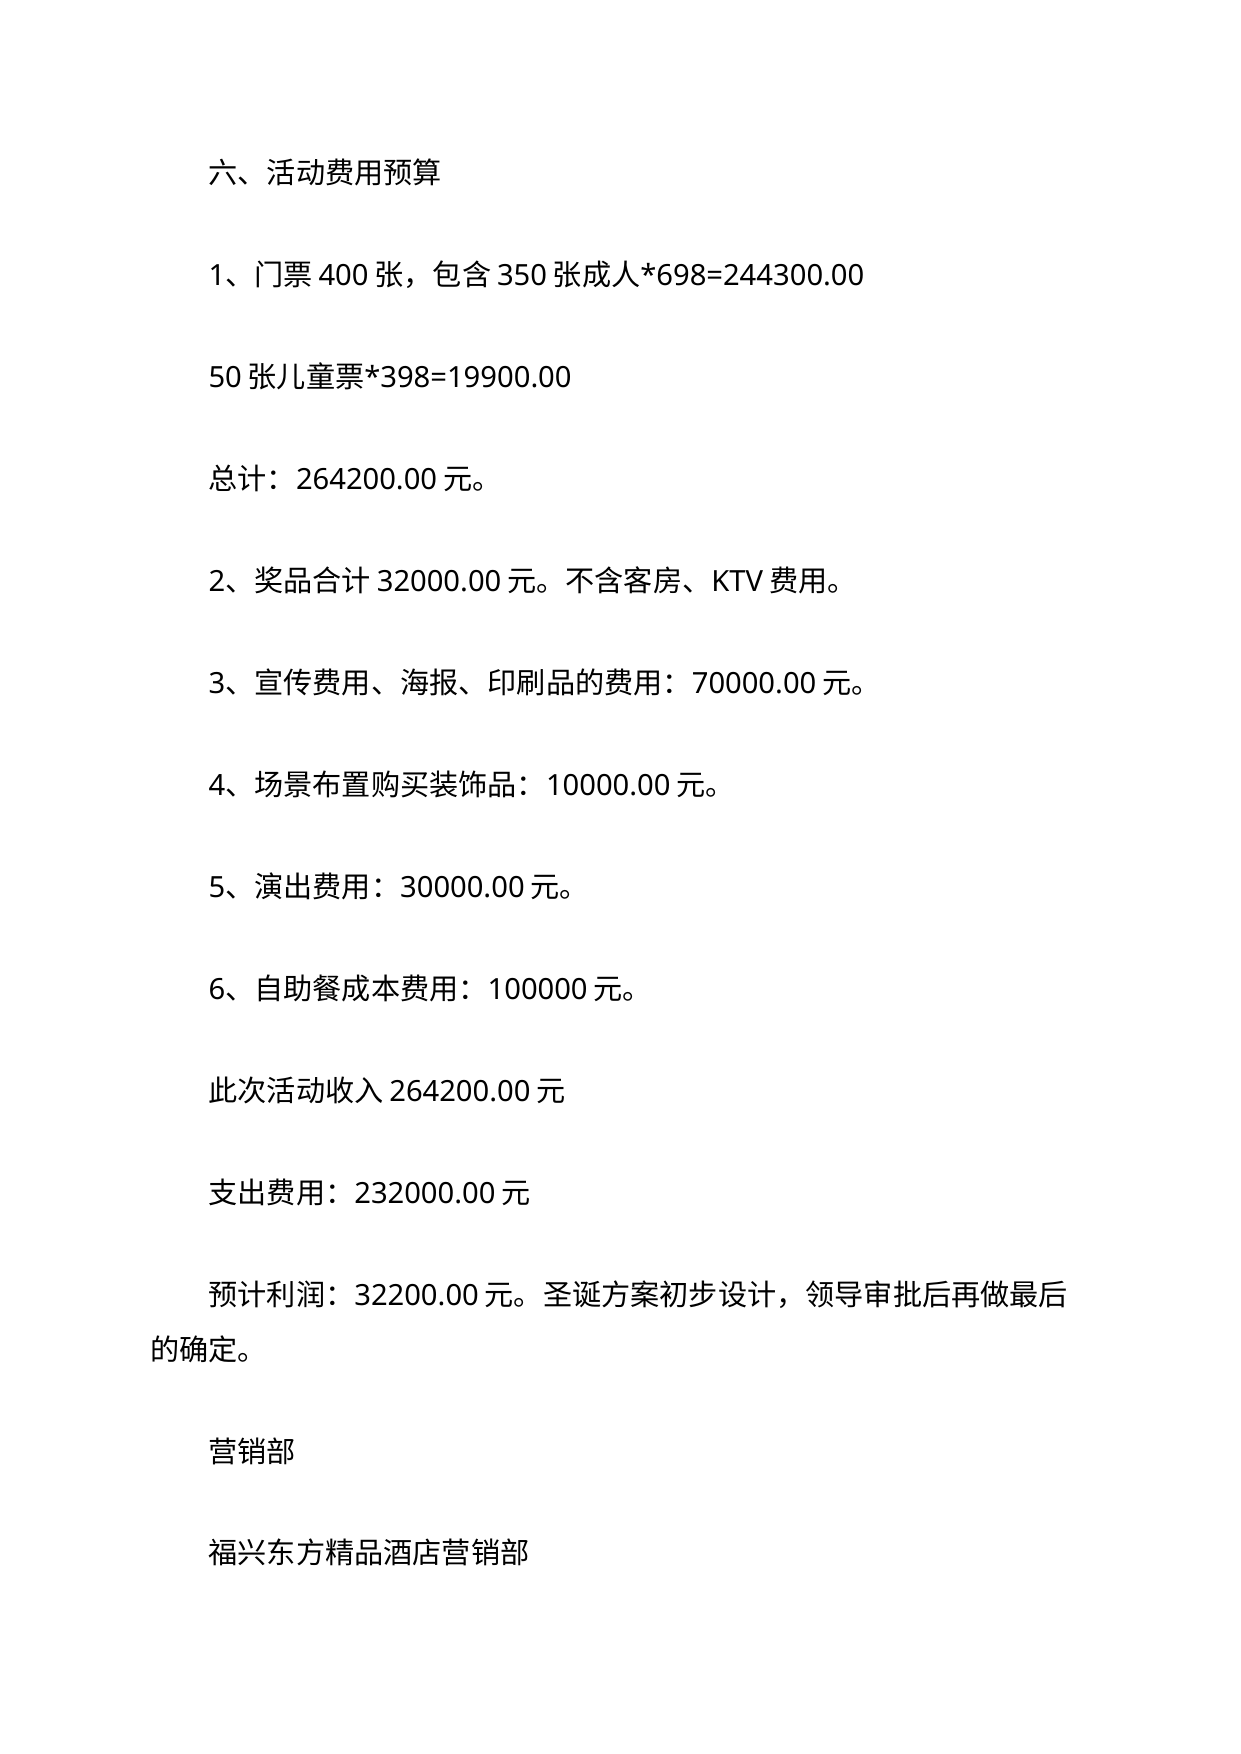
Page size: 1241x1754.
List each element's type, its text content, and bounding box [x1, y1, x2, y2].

text 营销部 [150, 1428, 1090, 1471]
text 1、门票400张，包含350张成人*698=244300.00 [150, 252, 1090, 294]
text 总计：264200.00元。 [150, 456, 1090, 498]
text 3、宣传费用、海报、印刷品的费用：70000.00元。 [150, 660, 1090, 702]
text 2、奖品合计32000.00元。不含客房、KTV费用。 [150, 558, 1090, 600]
text 4、场景布置购买装饰品：10000.00元。 [150, 762, 1090, 804]
text 50张儿童票*398=19900.00 [150, 354, 1090, 396]
text 支出费用：232000.00元 [150, 1169, 1090, 1212]
text 预计利润：32200.00元。圣诞方案初步设计，领导审批后再做最后的确定。 [150, 1272, 1090, 1369]
text 5、演出费用：30000.00元。 [150, 864, 1090, 906]
text 六、活动费用预算 [150, 150, 1090, 192]
text 此次活动收入264200.00元 [150, 1068, 1090, 1110]
text 6、自助餐成本费用：100000元。 [150, 966, 1090, 1008]
text 福兴东方精品酒店营销部 [150, 1530, 1090, 1572]
